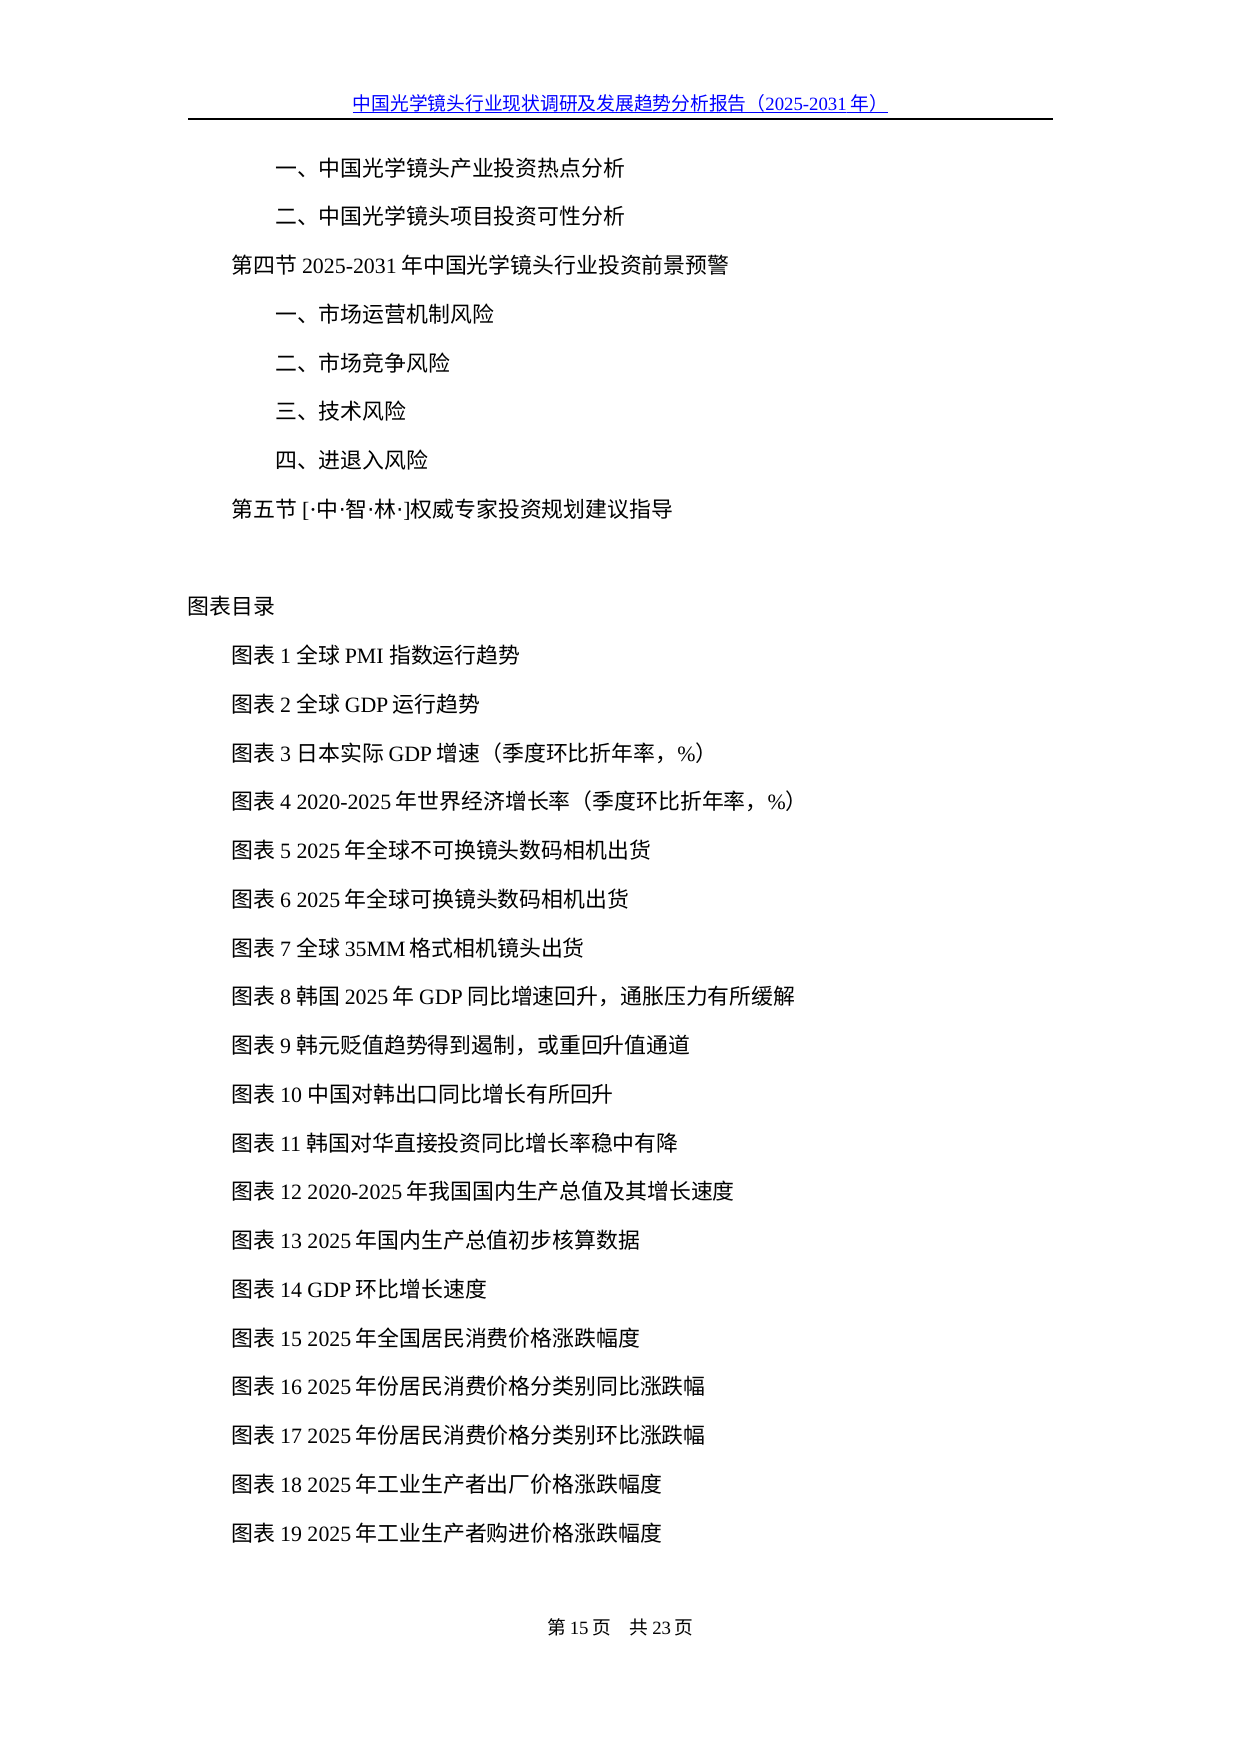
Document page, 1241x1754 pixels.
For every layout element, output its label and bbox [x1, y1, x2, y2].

text [187, 150, 1053, 1548]
